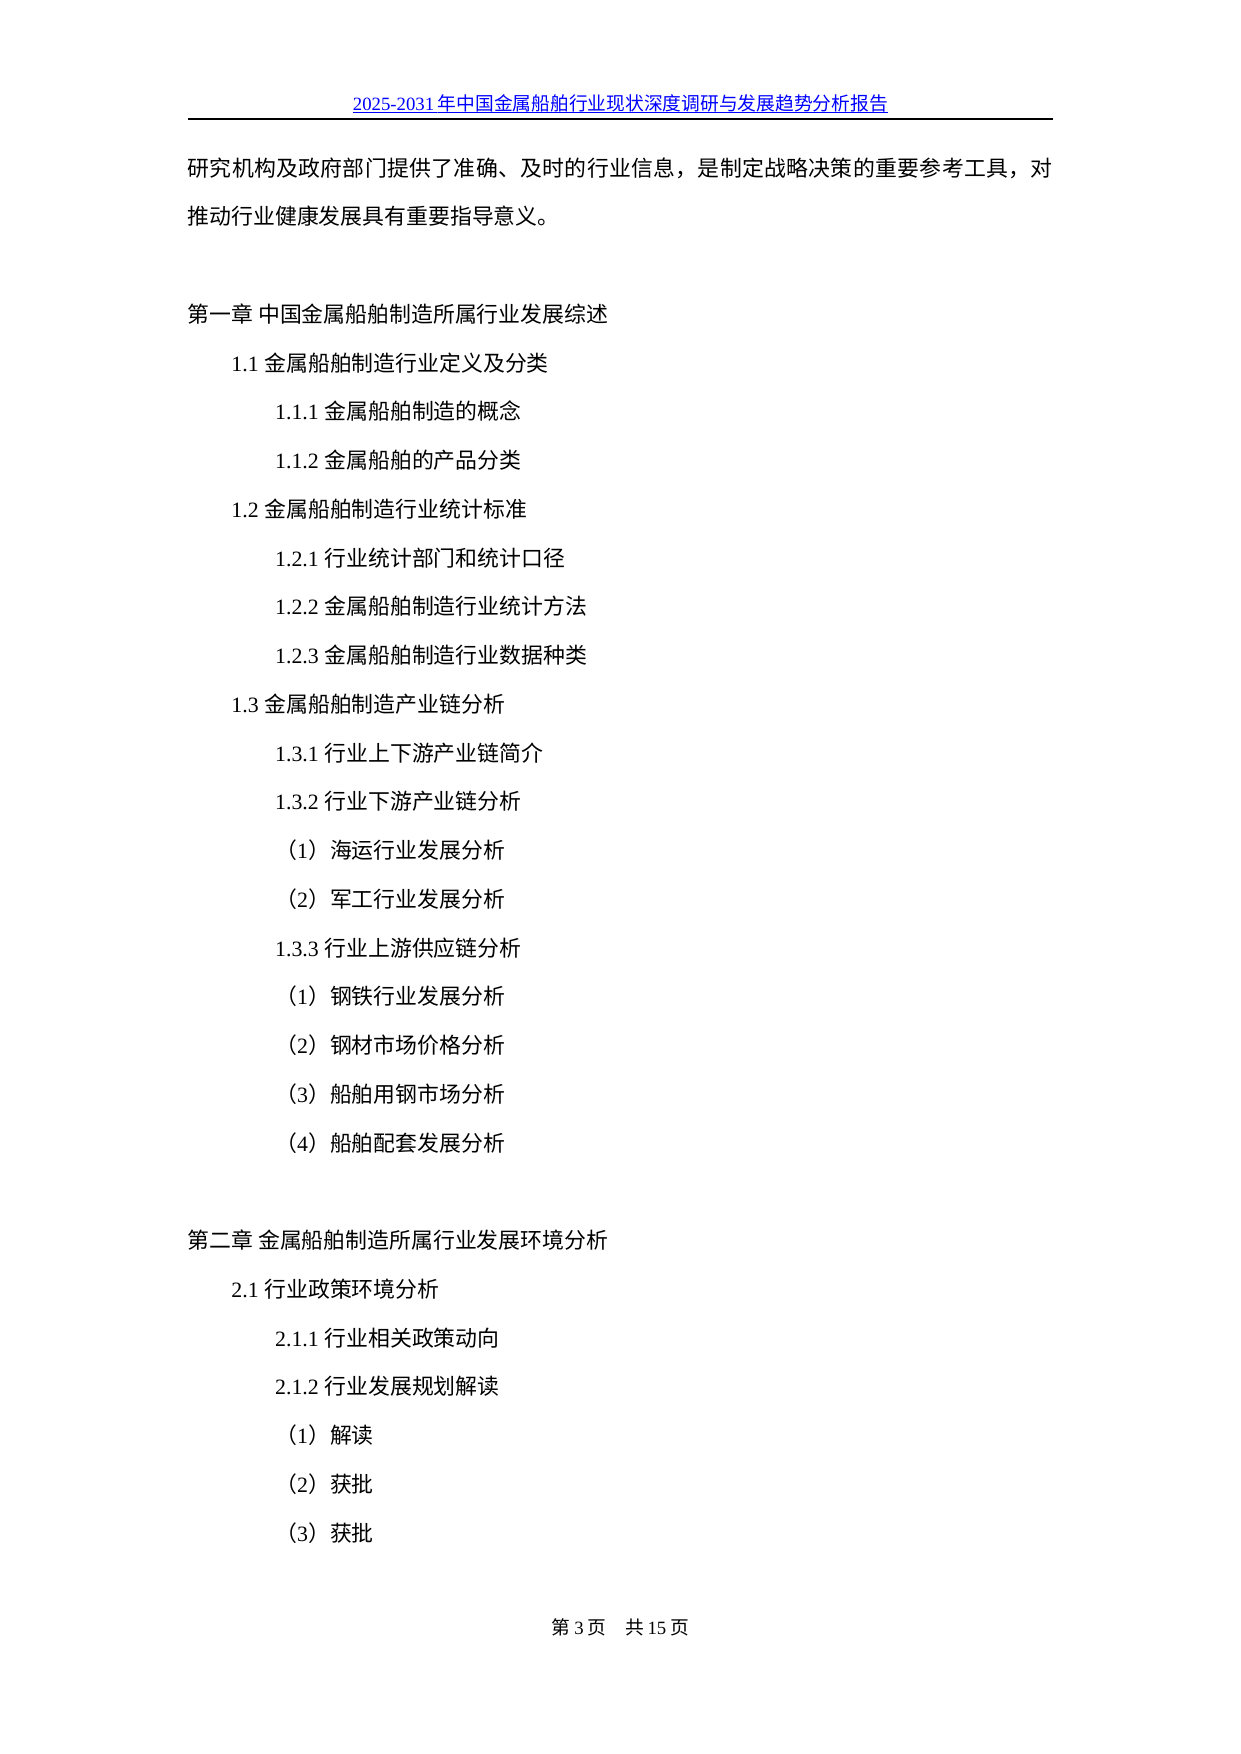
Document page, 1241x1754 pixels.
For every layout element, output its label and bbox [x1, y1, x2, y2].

text [187, 150, 1053, 1548]
